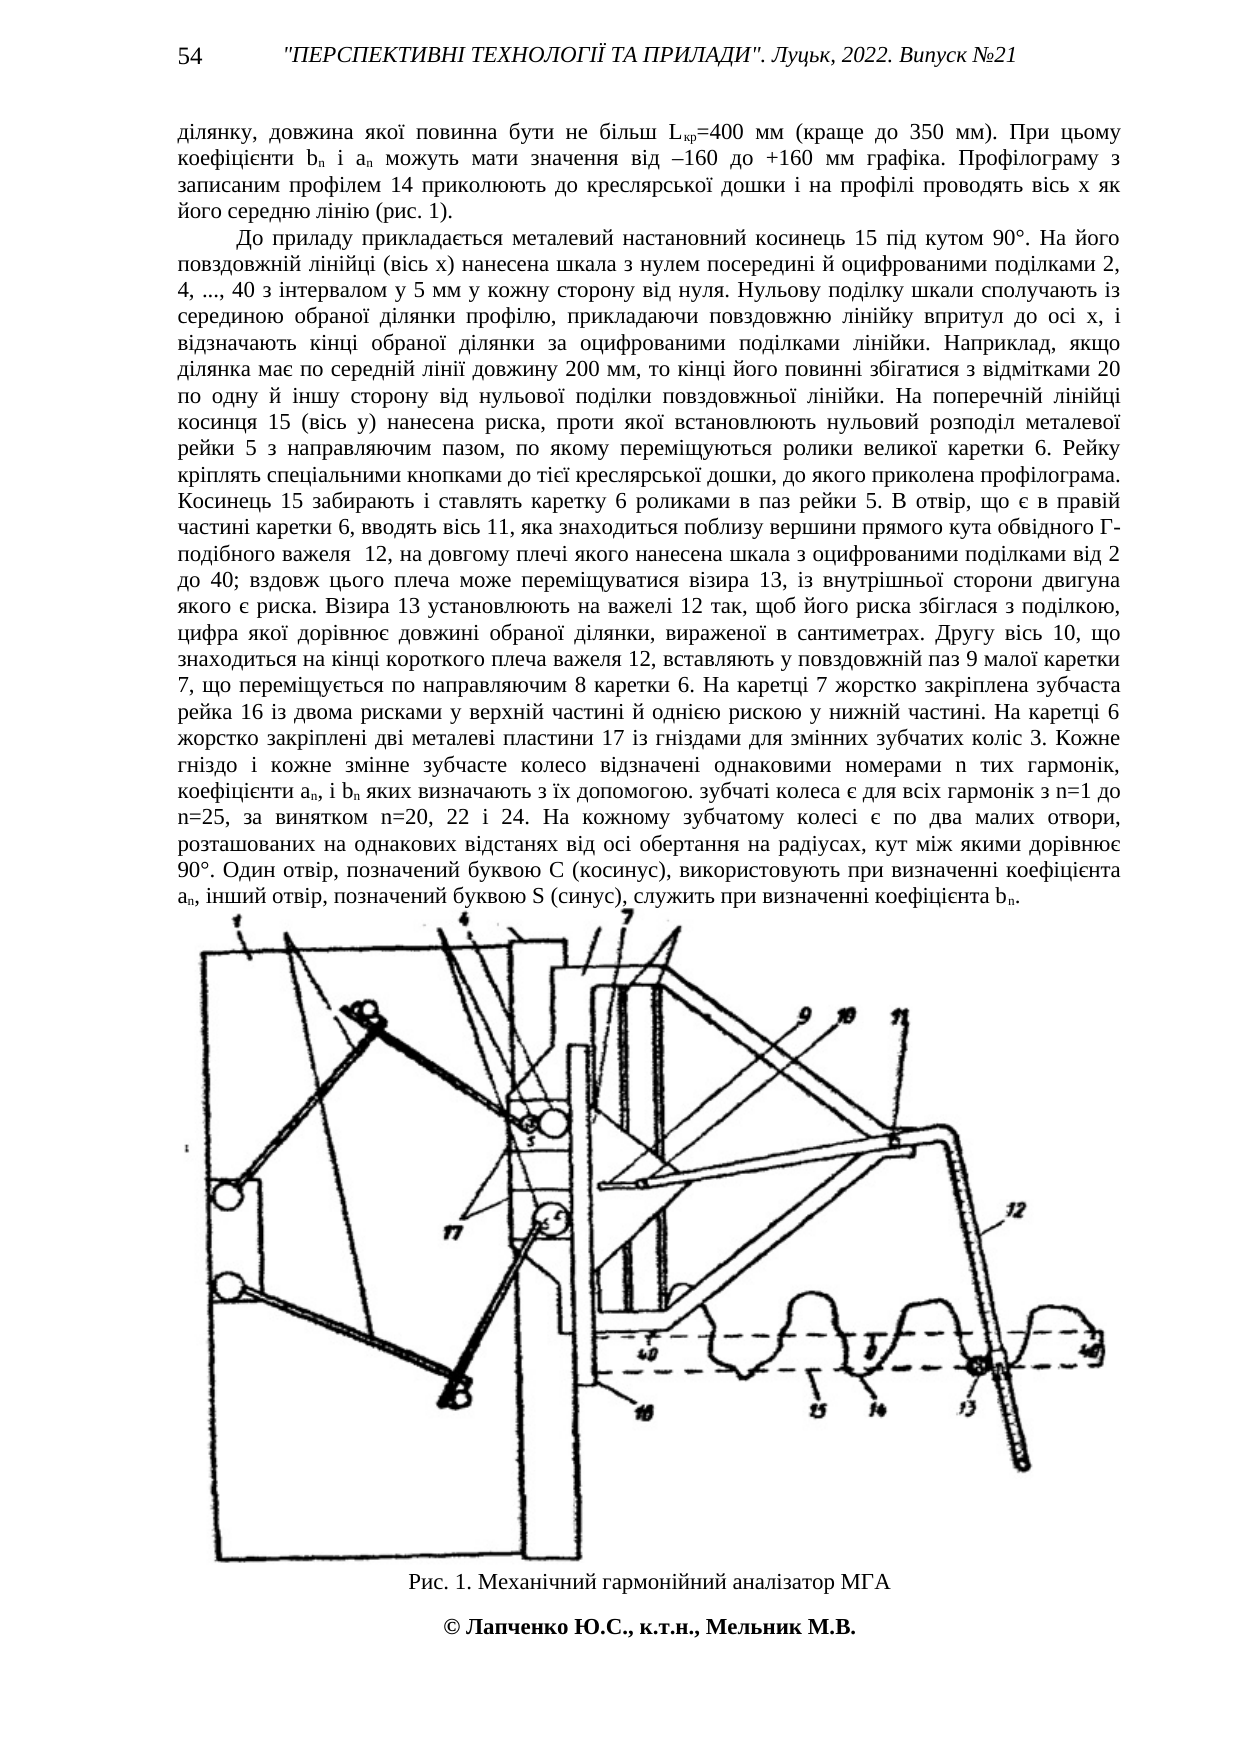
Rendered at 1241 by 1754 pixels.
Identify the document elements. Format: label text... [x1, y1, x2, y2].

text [177, 118, 1122, 223]
text Рис. 1. Механічний гармонійний аналізатор МГА [177, 1568, 1122, 1594]
text До приладу прикладається металевий настановний косинець 15 під кутом 90°. На його повздовжній лінійці (вісь х) нанесена шкала з нулем посередині й оцифрованими поділками 2, 4, ..., 40 з інтервалом у 5 мм у кожну сторону від нуля. Нульову поділку шкали сполучають із серединою обраної ділянки профілю, прикладаючи повздовжню лінійку впритул до осі х, і відзначають кінці обраної ділянки за оцифрованими поділками лінійки. Наприклад, якщо ділянка має по середній лінії довжину 200 мм, то кінці його повинні збігатися з відмітками 20 по одну й іншу сторону від нульової поділки повздовжньої лінійки. На поперечній лінійці косинця 15 (вісь у) нанесена риска, проти якої встановлюють нульовий розподіл металевої рейки 5 з направляючим пазом, по якому переміщуються ролики великої каретки 6. Рейку кріплять спеціальними кнопками до тієї креслярської дошки, до якого приколена профілограма. Косинець 15 забирають і ставлять каретку 6 роликами в паз рейки 5. В отвір, що є в правій частині каретки 6, вводять вісь 11, яка знаходиться поблизу вершини прямого кута обвідного Г-подібного важеля 12, на довгому плечі якого нанесена шкала з оцифрованими поділками від 2 до 40; вздовж цього плеча може переміщуватися візира 13, із внутрішньої сторони двигуна якого є риска. Візира 13 установлюють на важелі 12 так, щоб його риска збіглася з поділкою, цифра якої дорівнює довжині обраної ділянки, вираженої в сантиметрах. Другу вісь 10, що знаходиться на кінці короткого плеча важеля 12, вставляють у повздовжній паз 9 малої каретки 7, що переміщується по направляючим 8 каретки 6. На каретці 7 жорстко закріплена зубчаста рейка 16 із двома рисками у верхній частині й однією рискою у нижній частині. На каретці 6 жорстко закріплені дві металеві пластини 17 із гніздами для змінних зубчатих коліс 3. Кожне гніздо і кожне змінне зубчасте колесо відзначені однаковими номерами n тих гармонік, коефіцієнти an, і bn яких визначають з їх допомогою. зубчаті колеса є для всіх гармонік з n=1 до n=25, за винятком n=20, 22 і 24. На кожному зубчатому колесі є по два малих отвори, розташованих на однакових відстанях від осі обертання на радіусах, кут між якими дорівнює 90°. Один отвір, позначений буквою С (косинус), використовують при визначенні коефіцієнта аn, інший отвір, позначений буквою S (синус), служить при визначенні коефіцієнта bn. [177, 223, 1122, 909]
picture [183, 908, 1116, 1569]
